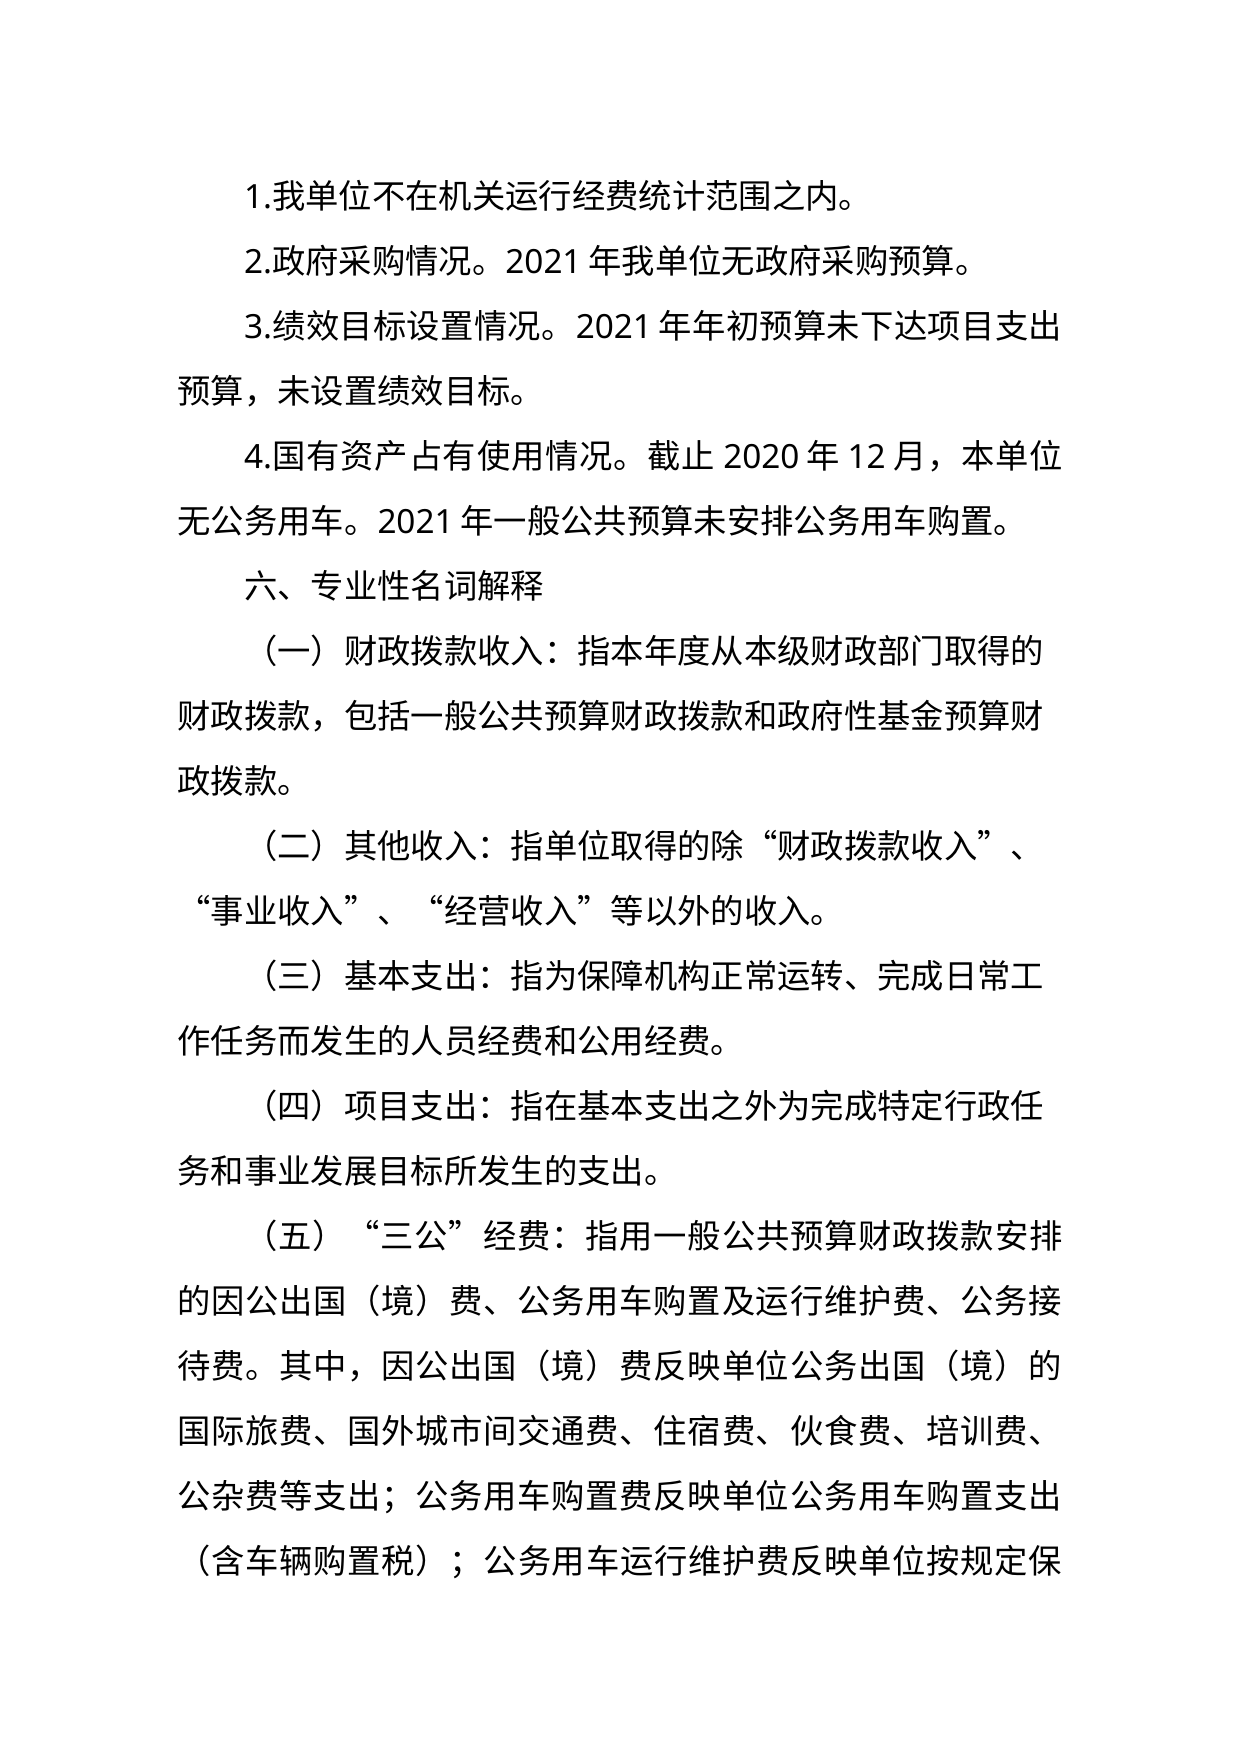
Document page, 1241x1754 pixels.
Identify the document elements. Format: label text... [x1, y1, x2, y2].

list （二）其他收入：指单位取得的除“财政拨款收入”、“事业收入”、“经营收入”等以外的收入。 [177, 812, 1063, 942]
text 3.绩效目标设置情况。2021年年初预算未下达项目支出预算，未设置绩效目标。 [177, 292, 1063, 422]
list （四）项目支出：指在基本支出之外为完成特定行政任务和事业发展目标所发生的支出。 [177, 1072, 1063, 1202]
text 六、专业性名词解释 [244, 552, 1063, 617]
text 2.政府采购情况。2021年我单位无政府采购预算。 [177, 227, 1063, 292]
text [177, 1202, 1063, 1592]
list （三）基本支出：指为保障机构正常运转、完成日常工作任务而发生的人员经费和公用经费。 [177, 942, 1063, 1072]
list （一）财政拨款收入：指本年度从本级财政部门取得的财政拨款，包括一般公共预算财政拨款和政府性基金预算财政拨款。 [177, 617, 1063, 812]
text 4.国有资产占有使用情况。截止2020年12月，本单位无公务用车。2021年一般公共预算未安排公务用车购置。 [177, 422, 1063, 552]
text 1.我单位不在机关运行经费统计范围之内。 [177, 162, 1063, 227]
